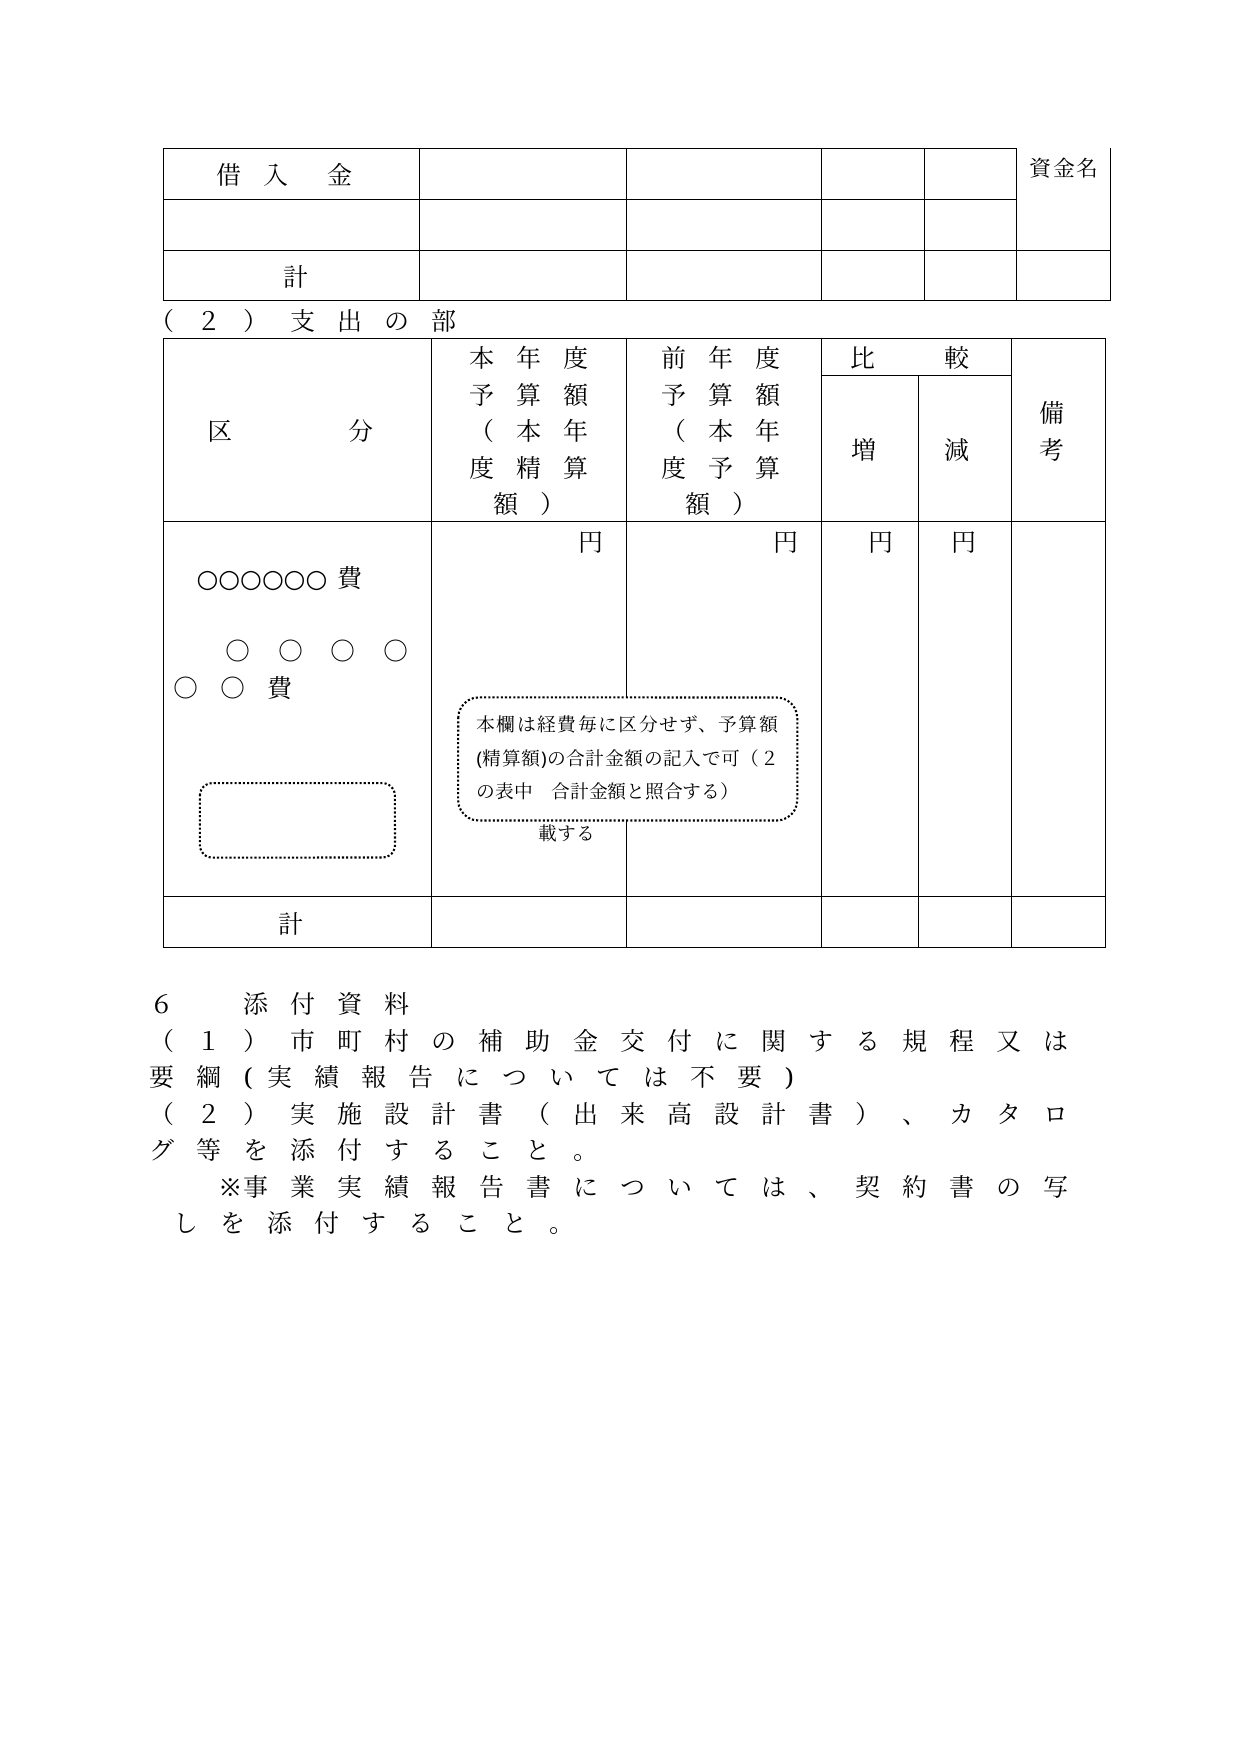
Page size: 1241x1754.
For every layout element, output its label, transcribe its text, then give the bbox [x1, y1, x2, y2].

table_cell [1012, 897, 1105, 947]
table_cell 増 [822, 376, 918, 521]
table_header 区 分 [164, 339, 431, 521]
table_cell 円 [919, 522, 1011, 896]
table_cell [1017, 199, 1110, 249]
table_cell [925, 149, 1016, 199]
table_cell [822, 200, 924, 249]
table_cell [925, 251, 1016, 300]
table_cell 減 [919, 376, 1011, 521]
table_cell [919, 897, 1011, 947]
table_cell [1012, 522, 1105, 896]
table_cell [420, 149, 626, 199]
table_header 前年度予算額 （本年度予算額） [627, 339, 821, 521]
text ６ 添付資料 [149, 985, 1091, 1021]
text ※事業実績報告書については、契約書の写しを添付すること。 [161, 1167, 1091, 1240]
table_cell 円 [432, 522, 626, 896]
table_cell [627, 897, 821, 947]
table_cell 円 [627, 522, 821, 896]
table_cell ○○○○○○費 ○○○○○○費 [164, 522, 431, 896]
table_cell 資金名 [1017, 148, 1110, 199]
table_header 本年度予算額 （本年度精算額） [432, 339, 626, 521]
table_cell [822, 251, 924, 300]
table_cell 計 [164, 251, 419, 300]
table_cell [627, 200, 821, 249]
table_cell [822, 897, 918, 947]
text （２）実施設計書（出来高設計書）、カタログ等を添付すること。 [149, 1094, 1091, 1167]
table_cell [627, 251, 821, 300]
table_cell [925, 200, 1016, 249]
table_cell [627, 149, 821, 199]
table_header 備 考 [1012, 339, 1105, 521]
table_cell 計 [164, 897, 431, 947]
table_cell 借入金 [164, 149, 419, 199]
text （２）支出の部 [149, 301, 1091, 338]
table_cell [420, 200, 626, 249]
table_cell [1017, 251, 1110, 300]
table_cell [420, 251, 626, 300]
table_cell [822, 149, 924, 199]
table_header 比 較 [822, 339, 1011, 375]
table_cell 円 [822, 522, 918, 896]
text （１）市町村の補助金交付に関する規程又は要綱(実績報告については不要) [149, 1021, 1091, 1094]
table_cell [432, 897, 626, 947]
table_cell [164, 200, 419, 249]
